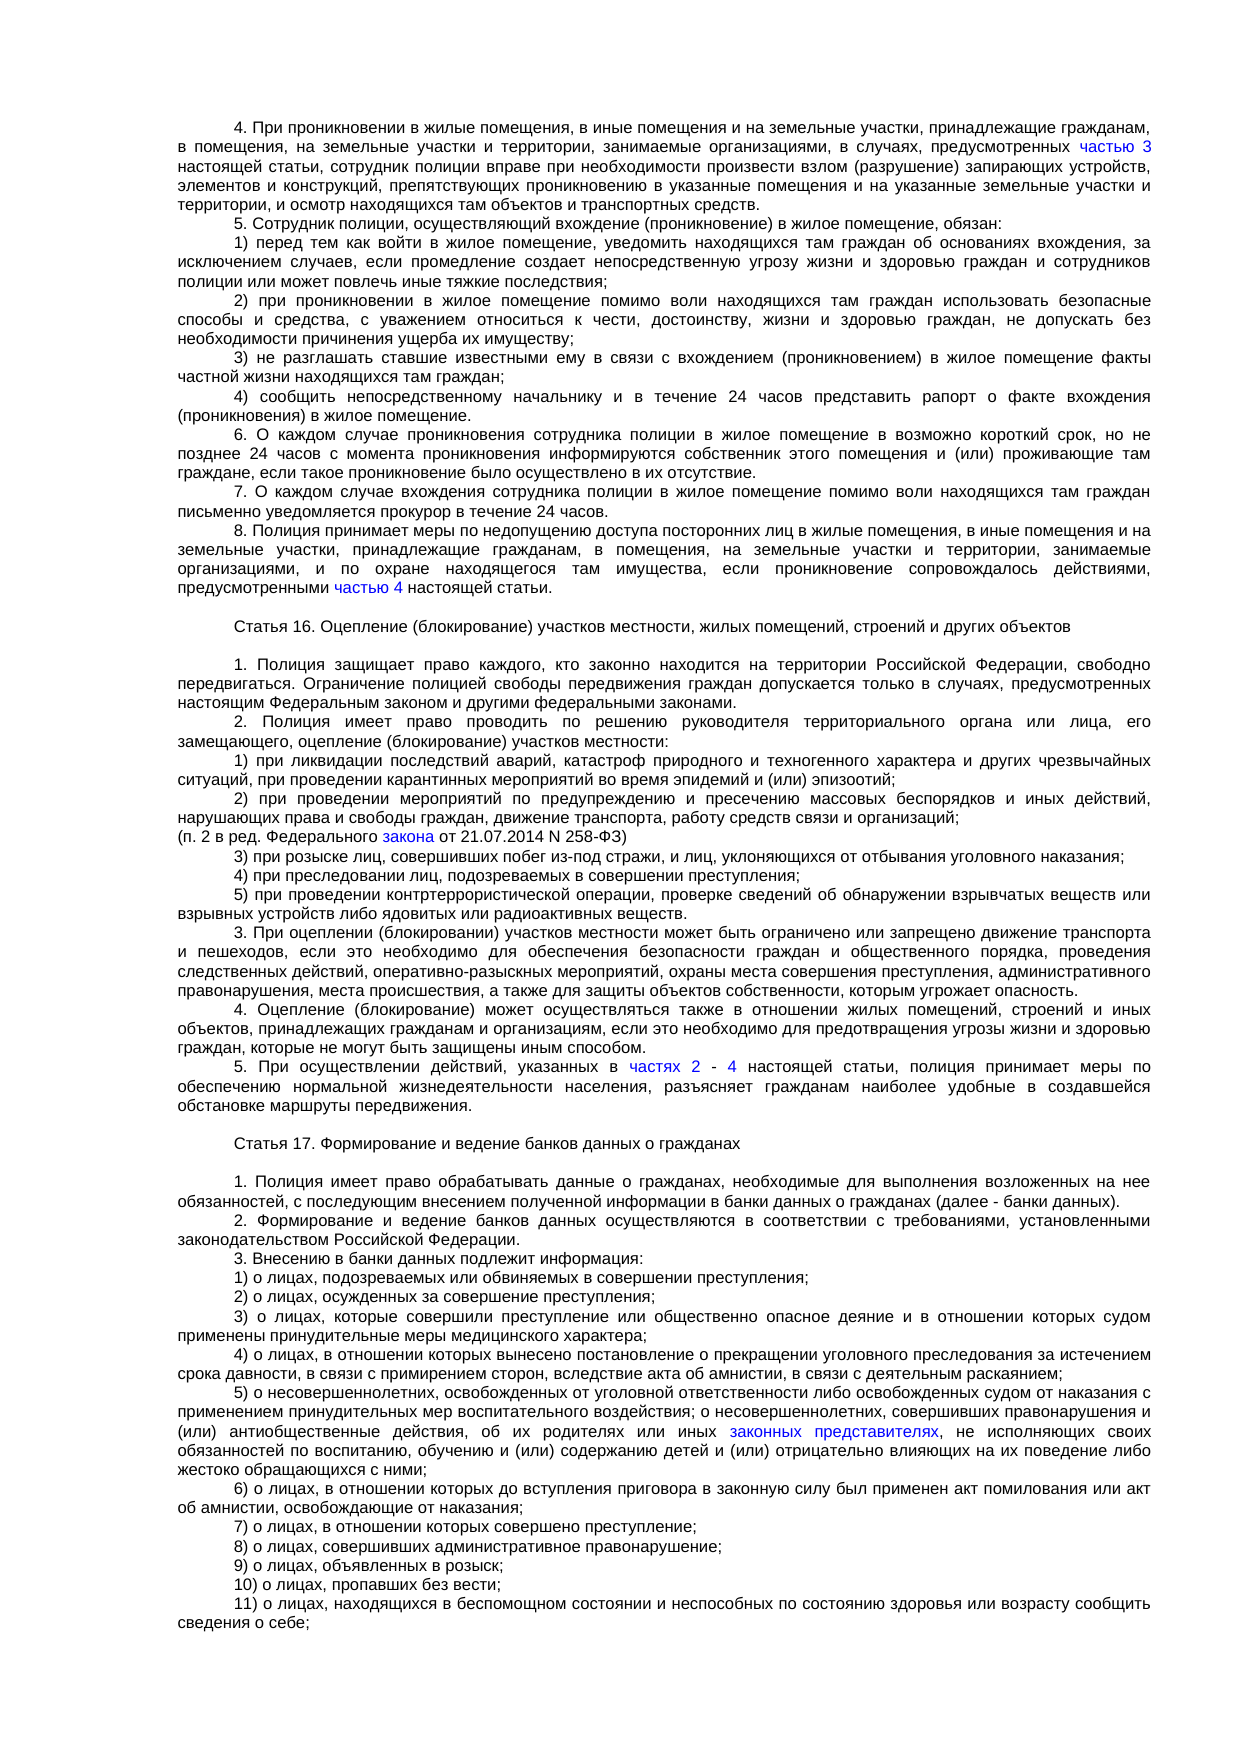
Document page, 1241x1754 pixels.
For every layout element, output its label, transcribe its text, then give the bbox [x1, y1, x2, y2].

text 7. О каждом случае вхождения сотрудника полиции в жилое помещение помимо воли находящихся там граждан письменно уведомляется прокурор в течение 24 часов. [177, 482, 1152, 521]
text 2) о лицах, осужденных за совершение преступления; [177, 1287, 1152, 1306]
text 9) о лицах, объявленных в розыск; [177, 1556, 1152, 1575]
text 7) о лицах, в отношении которых совершено преступление; [177, 1517, 1152, 1536]
text 2) при проникновении в жилое помещение помимо воли находящихся там граждан использовать безопасные способы и средства, с уважением относиться к чести, достоинству, жизни и здоровью граждан, не допускать без необходимости причинения ущерба их имуществу; [177, 291, 1152, 348]
text 5) о несовершеннолетних, освобожденных от уголовной ответственности либо освобожденных судом от наказания с применением принудительных мер воспитательного воздействия; о несовершеннолетних, совершивших правонарушения и (или) антиобщественные действия, об их родителях или иных законных представителях, не исполняющих своих обязанностей по воспитанию, обучению и (или) содержанию детей и (или) отрицательно влияющих на их поведение либо жестоко обращающихся с ними; [177, 1383, 1152, 1479]
text 3) о лицах, которые совершили преступление или общественно опасное деяние и в отношении которых судом применены принудительные меры медицинского характера; [177, 1306, 1152, 1345]
text 3. При оцеплении (блокировании) участков местности может быть ограничено или запрещено движение транспорта и пешеходов, если это необходимо для обеспечения безопасности граждан и общественного порядка, проведения следственных действий, оперативно-разыскных мероприятий, охраны места совершения преступления, административного правонарушения, места происшествия, а также для защиты объектов собственности, которым угрожает опасность. [177, 923, 1152, 1000]
text 3. Внесению в банки данных подлежит информация: [177, 1249, 1152, 1268]
text 2. Полиция имеет право проводить по решению руководителя территориального органа или лица, его замещающего, оцепление (блокирование) участков местности: [177, 712, 1152, 751]
text 4. Оцепление (блокирование) может осуществляться также в отношении жилых помещений, строений и иных объектов, принадлежащих гражданам и организациям, если это необходимо для предотвращения угрозы жизни и здоровью граждан, которые не могут быть защищены иным способом. [177, 1000, 1152, 1057]
text 4. При проникновении в жилые помещения, в иные помещения и на земельные участки, принадлежащие гражданам, в помещения, на земельные участки и территории, занимаемые организациями, в случаях, предусмотренных частью 3 настоящей статьи, сотрудник полиции вправе при необходимости произвести взлом (разрушение) запирающих устройств, элементов и конструкций, препятствующих проникновению в указанные помещения и на указанные земельные участки и территории, и осмотр находящихся там объектов и транспортных средств. [177, 118, 1152, 214]
text Статья 16. Оцепление (блокирование) участков местности, жилых помещений, строений и других объектов [177, 616, 1152, 636]
text 2) при проведении мероприятий по предупреждению и пресечению массовых беспорядков и иных действий, нарушающих права и свободы граждан, движение транспорта, работу средств связи и организаций; [177, 789, 1152, 827]
text 6) о лицах, в отношении которых до вступления приговора в законную силу был применен акт помилования или акт об амнистии, освобождающие от наказания; [177, 1479, 1152, 1517]
text 8. Полиция принимает меры по недопущению доступа посторонних лиц в жилые помещения, в иные помещения и на земельные участки, принадлежащие гражданам, в помещения, на земельные участки и территории, занимаемые организациями, и по охране находящегося там имущества, если проникновение сопровождалось действиями, предусмотренными частью 4 настоящей статьи. [177, 521, 1152, 597]
text 4) о лицах, в отношении которых вынесено постановление о прекращении уголовного преследования за истечением срока давности, в связи с примирением сторон, вследствие акта об амнистии, в связи с деятельным раскаянием; [177, 1345, 1152, 1383]
text Статья 17. Формирование и ведение банков данных о гражданах [177, 1134, 1152, 1153]
text 2. Формирование и ведение банков данных осуществляются в соответствии с требованиями, установленными законодательством Российской Федерации. [177, 1211, 1152, 1249]
text 3) при розыске лиц, совершивших побег из-под стражи, и лиц, уклоняющихся от отбывания уголовного наказания; [177, 846, 1152, 866]
text 5) при проведении контртеррористической операции, проверке сведений об обнаружении взрывчатых веществ или взрывных устройств либо ядовитых или радиоактивных веществ. [177, 885, 1152, 923]
text 11) о лицах, находящихся в беспомощном состоянии и неспособных по состоянию здоровья или возрасту сообщить сведения о себе; [177, 1594, 1152, 1632]
text 5. При осуществлении действий, указанных в частях 2 - 4 настоящей статьи, полиция принимает меры по обеспечению нормальной жизнедеятельности населения, разъясняет гражданам наиболее удобные в создавшейся обстановке маршруты передвижения. [177, 1057, 1152, 1115]
text (п. 2 в ред. Федерального закона от 21.07.2014 N 258-ФЗ) [177, 827, 1152, 846]
text 3) не разглашать ставшие известными ему в связи с вхождением (проникновением) в жилое помещение факты частной жизни находящихся там граждан; [177, 348, 1152, 386]
text 1. Полиция защищает право каждого, кто законно находится на территории Российской Федерации, свободно передвигаться. Ограничение полицией свободы передвижения граждан допускается только в случаях, предусмотренных настоящим Федеральным законом и другими федеральными законами. [177, 655, 1152, 712]
text 6. О каждом случае проникновения сотрудника полиции в жилое помещение в возможно короткий срок, но не позднее 24 часов с момента проникновения информируются собственник этого помещения и (или) проживающие там граждане, если такое проникновение было осуществлено в их отсутствие. [177, 425, 1152, 482]
text 1) перед тем как войти в жилое помещение, уведомить находящихся там граждан об основаниях вхождения, за исключением случаев, если промедление создает непосредственную угрозу жизни и здоровью граждан и сотрудников полиции или может повлечь иные тяжкие последствия; [177, 233, 1152, 291]
text 4) сообщить непосредственному начальнику и в течение 24 часов представить рапорт о факте вхождения (проникновения) в жилое помещение. [177, 386, 1152, 425]
text 1. Полиция имеет право обрабатывать данные о гражданах, необходимые для выполнения возложенных на нее обязанностей, с последующим внесением полученной информации в банки данных о гражданах (далее - банки данных). [177, 1172, 1152, 1211]
text 4) при преследовании лиц, подозреваемых в совершении преступления; [177, 866, 1152, 885]
text 5. Сотрудник полиции, осуществляющий вхождение (проникновение) в жилое помещение, обязан: [177, 214, 1152, 233]
text 1) о лицах, подозреваемых или обвиняемых в совершении преступления; [177, 1268, 1152, 1287]
text 10) о лицах, пропавших без вести; [177, 1575, 1152, 1594]
text 8) о лицах, совершивших административное правонарушение; [177, 1536, 1152, 1556]
text 1) при ликвидации последствий аварий, катастроф природного и техногенного характера и других чрезвычайных ситуаций, при проведении карантинных мероприятий во время эпидемий и (или) эпизоотий; [177, 751, 1152, 789]
